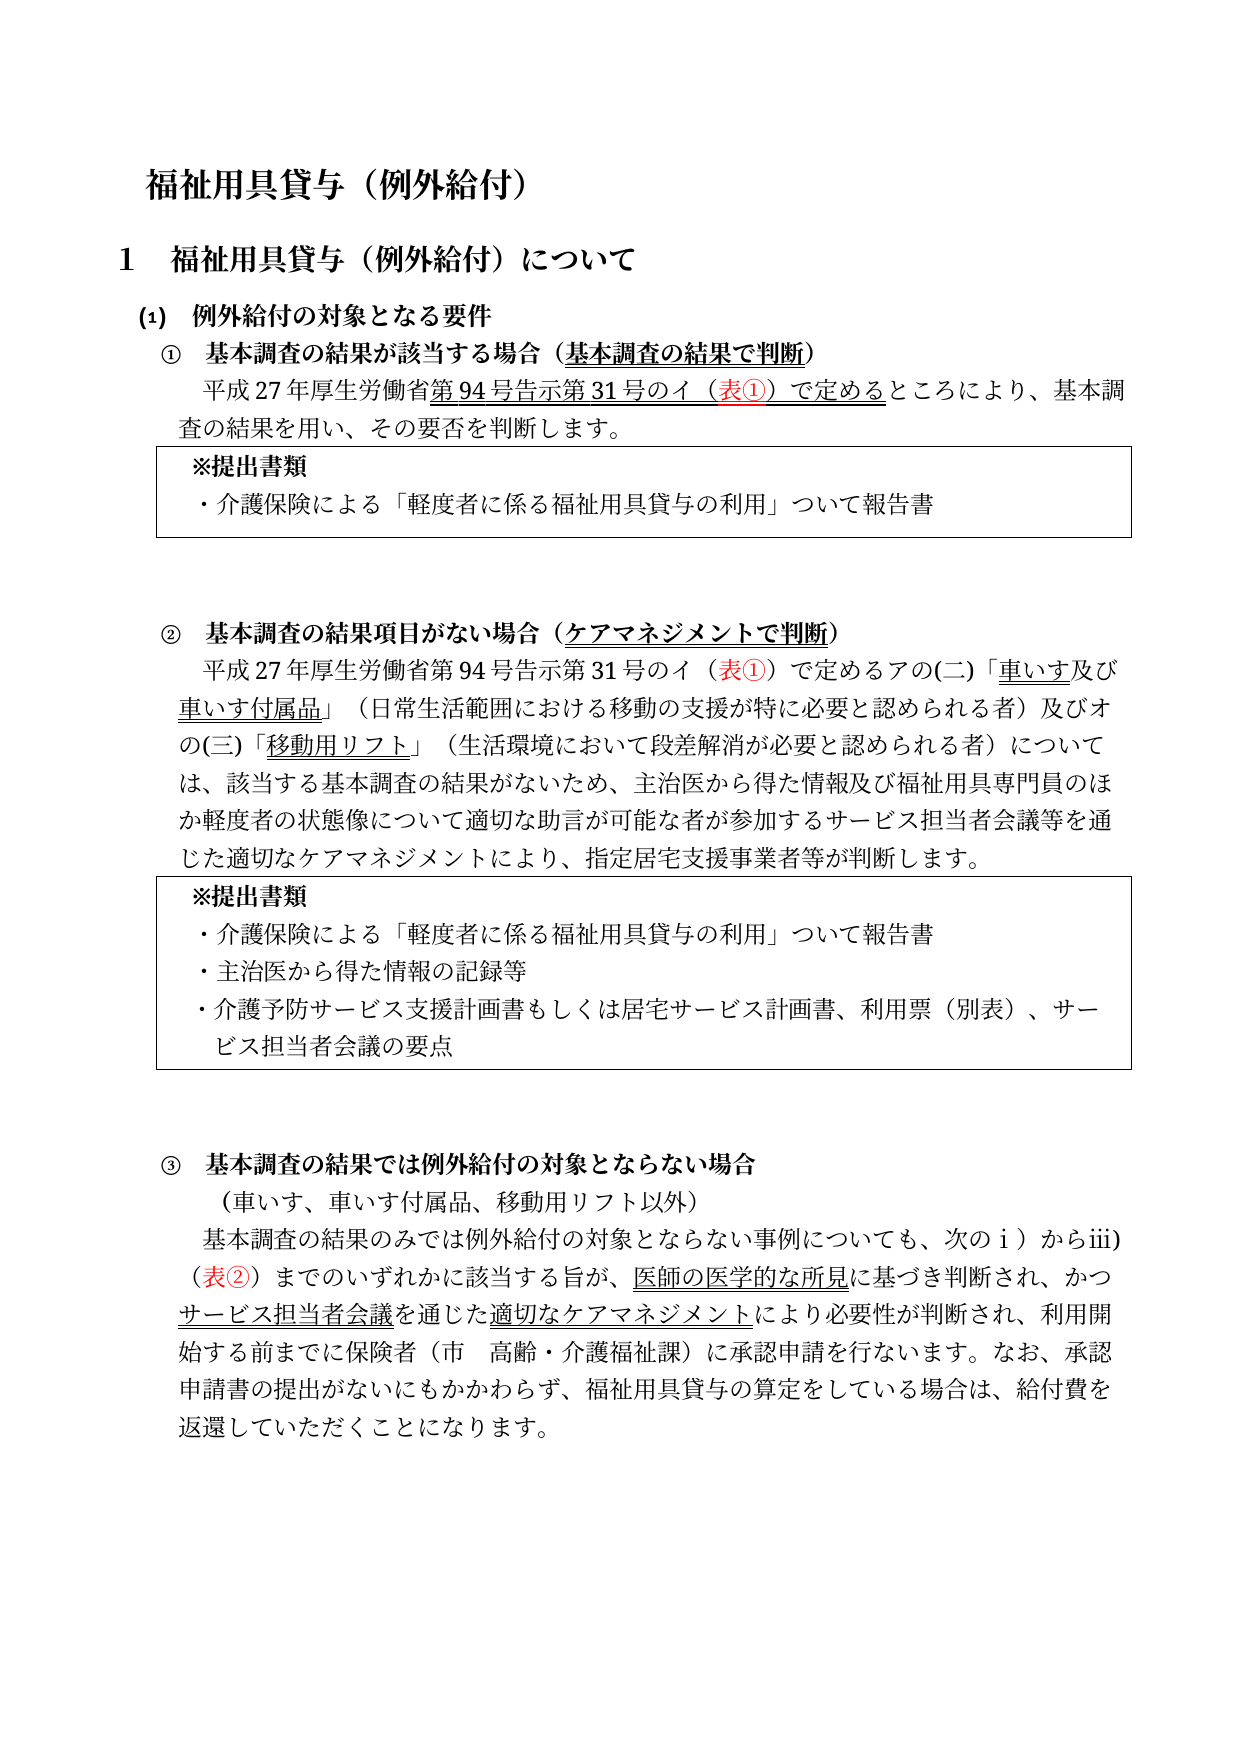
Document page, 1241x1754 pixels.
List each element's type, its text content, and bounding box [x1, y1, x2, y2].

text １ 福祉用具貸与（例外給付）について [112, 221, 1128, 296]
text 福祉用具貸与（例外給付） [112, 146, 1128, 221]
table_header ※提出書類 ・介護保険による「軽度者に係る福祉用具貸与の利用」ついて報告書 [157, 447, 1131, 537]
text ② 基本調査の結果項目がない場合（ケアマネジメントで判断） [112, 613, 1128, 651]
text 平成27年厚生労働省第94号告示第31号のイ（表①）で定めるアの(二)「車いす及び車いす付属品」（日常生活範囲における移動の支援が特に必要と認められる者）及びオの(三)「移動用リフト」（生活環境において段差解消が必要と認められる者）については、該当する基本調査の結果がないため、主治医から得た情報及び福祉用具専門員のほか軽度者の状態像について適切な助言が可能な者が参加するサービス担当者会議等を通じた適切なケアマネジメントにより、指定居宅支援事業者等が判断します。 [178, 651, 1128, 876]
text 基本調査の結果のみでは例外給付の対象とならない事例についても、次のⅰ）からⅲ)（表②）までのいずれかに該当する旨が、医師の医学的な所見に基づき判断され、かつサービス担当者会議を通じた適切なケアマネジメントにより必要性が判断され、利用開始する前までに保険者（市 高齢・介護福祉課）に承認申請を行ないます。なお、承認申請書の提出がないにもかかわらず、福祉用具貸与の算定をしている場合は、給付費を返還していただくことになります。 [178, 1220, 1128, 1445]
text ① 基本調査の結果が該当する場合（基本調査の結果で判断） [112, 333, 1128, 371]
text ③ 基本調査の結果では例外給付の対象とならない場合 [112, 1145, 1128, 1182]
text 平成27年厚生労働省第94号告示第31号のイ（表①）で定めるところにより、基本調査の結果を用い、その要否を判断します。 [178, 371, 1128, 446]
text ⑴ 例外給付の対象となる要件 [112, 296, 1128, 333]
table_header ※提出書類 ・介護保険による「軽度者に係る福祉用具貸与の利用」ついて報告書 ・主治医から得た情報の記録等 ・介護予防サービス支援計画書もしくは居宅サービス計画書、利用票（別表）、サービス担当者会議の要点 [157, 877, 1131, 1069]
text （車いす、車いす付属品、移動用リフト以外） [112, 1182, 1128, 1220]
